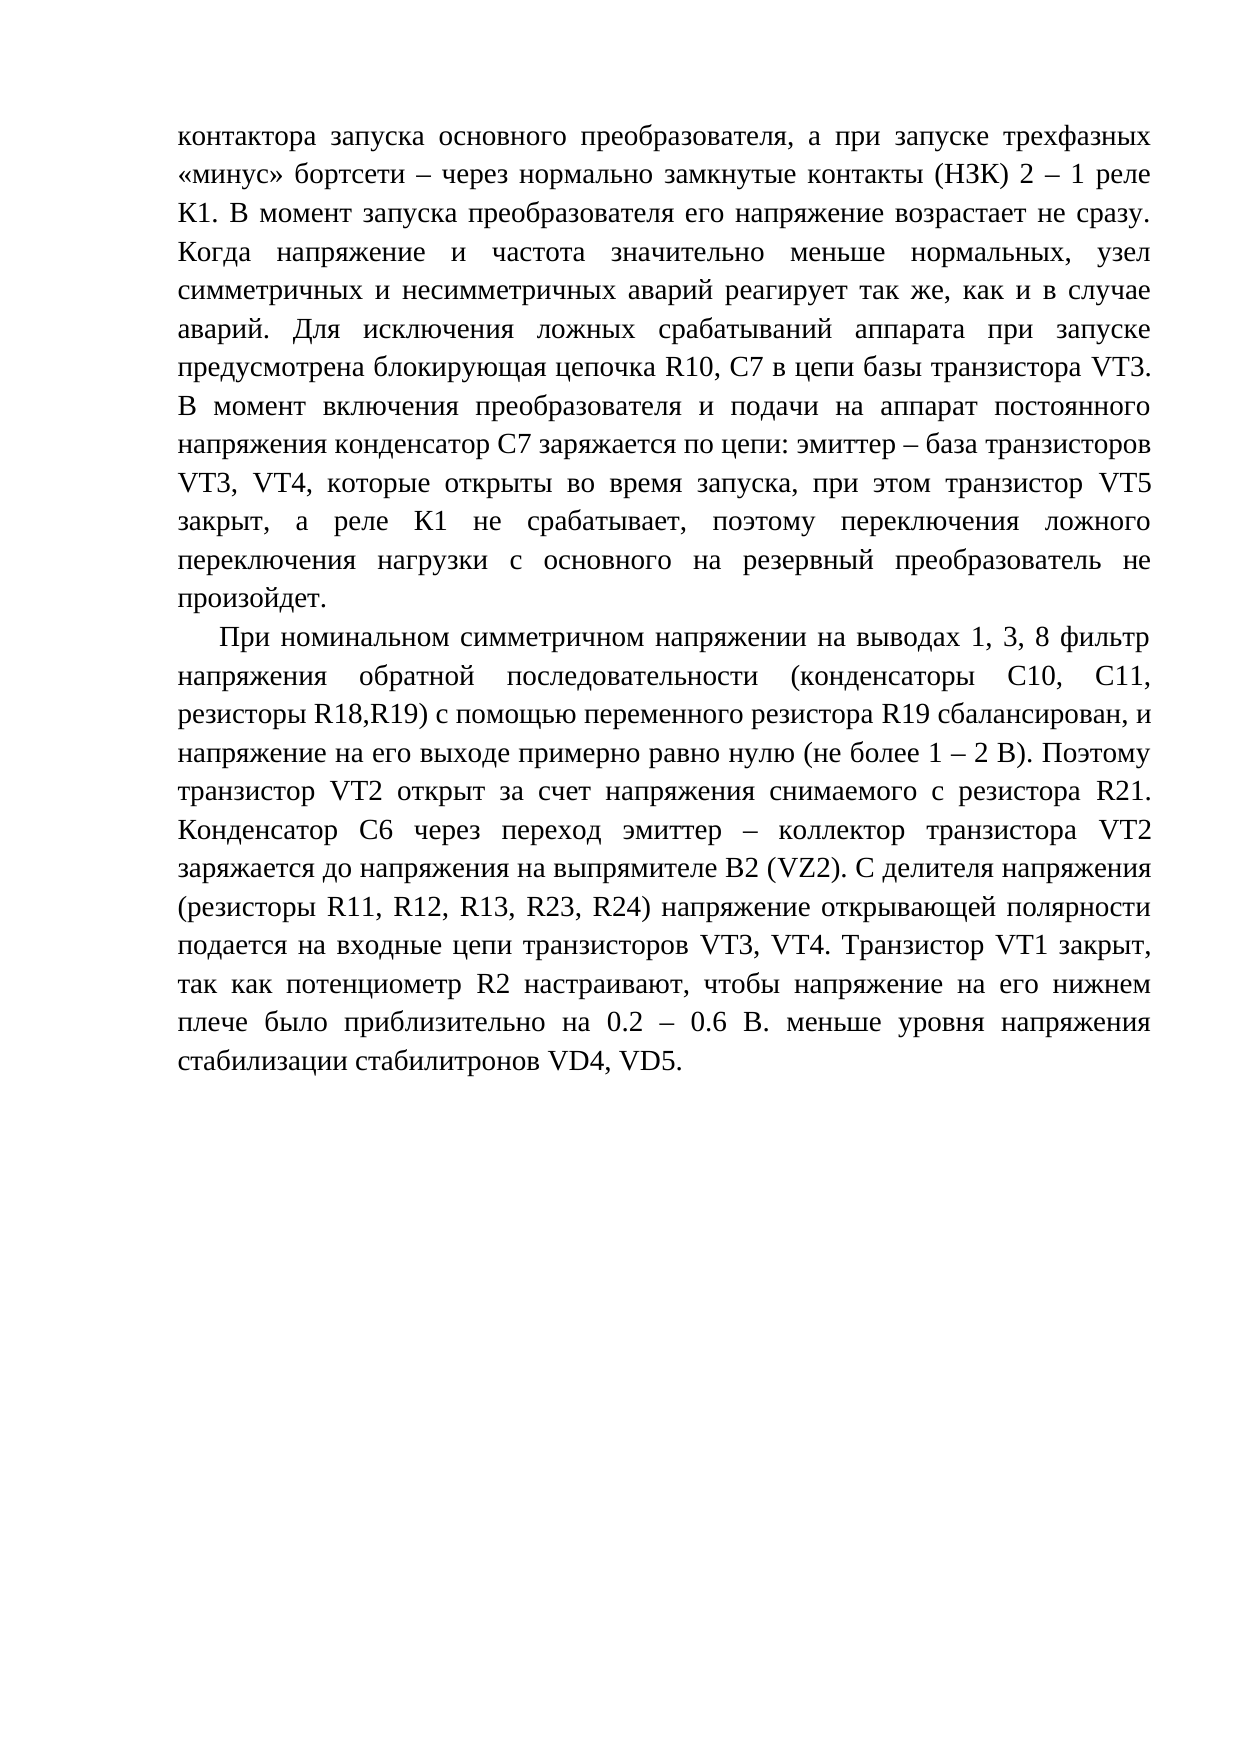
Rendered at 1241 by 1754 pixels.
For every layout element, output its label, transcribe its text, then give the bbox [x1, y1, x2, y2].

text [177, 118, 1152, 614]
text При номинальном симметричном напряжении на выводах 1, 3, 8 фильтр напряжения обратной последовательности (конденсаторы С10, С11, резисторы R18,R19) с помощью переменного резистора R19 сбалансирован, и напряжение на его выходе примерно равно нулю (не более 1 – 2 В). Поэтому транзистор VT2 открыт за счет напряжения снимаемого с резистора R21. Конденсатор С6 через переход эмиттер – коллектор транзистора VT2 заряжается до напряжения на выпрямителе В2 (VZ2). С делителя напряжения (резисторы R11, R12, R13, R23, R24) напряжение открывающей полярности подается на входные цепи транзисторов VT3, VT4. Транзистор VT1 закрыт, так как потенциометр R2 настраивают, чтобы напряжение на его нижнем плече было приблизительно на 0.2 – 0.6 В. меньше уровня напряжения стабилизации стабилитронов VD4, VD5. [177, 619, 1152, 1077]
